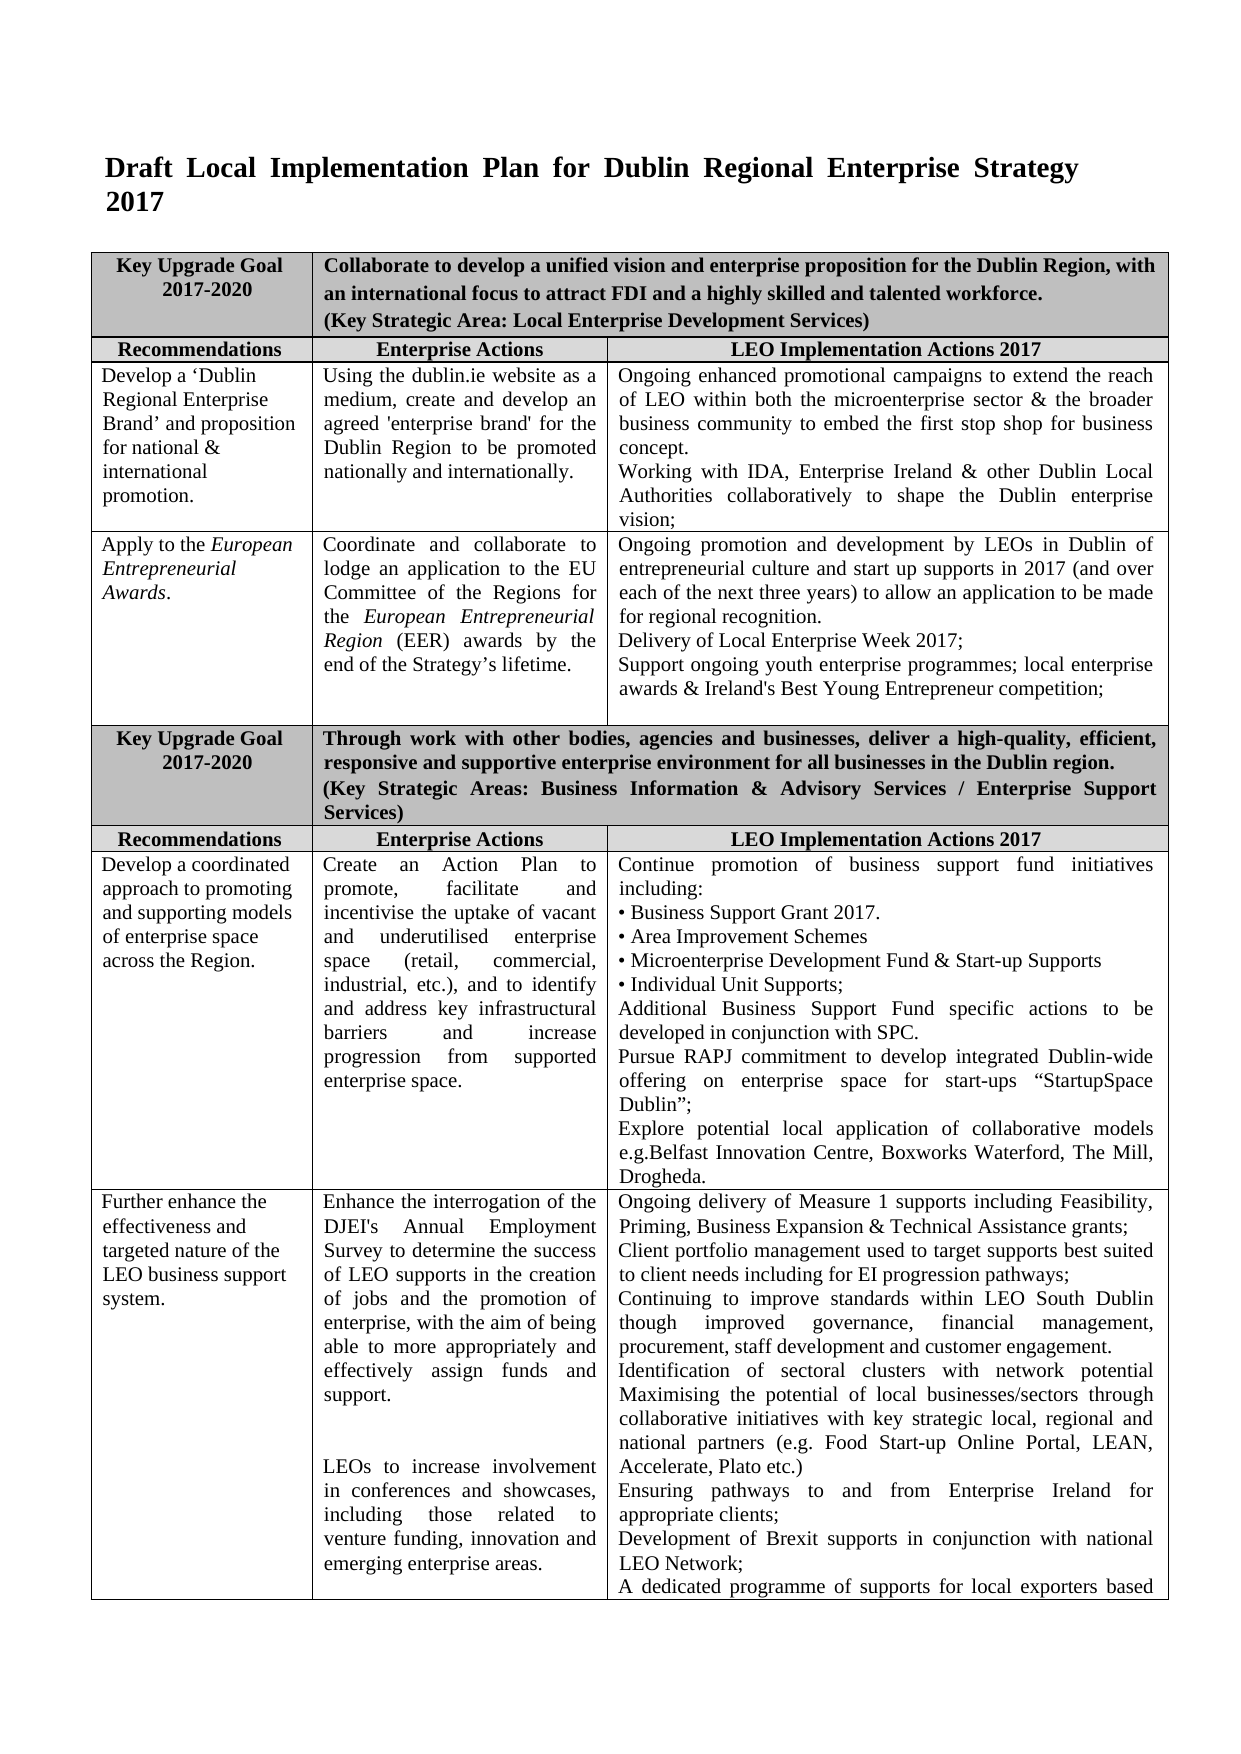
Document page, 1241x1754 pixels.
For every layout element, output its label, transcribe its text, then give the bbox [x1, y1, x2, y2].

table_cell Create an Action Plan to promote, facilitate and incentivise the uptake of vacant and underutilised enterprise space (retail, commercial, industrial, etc.), and to identify and address key infrastructural barriers and increase progression from supported enterprise space. [313, 852, 607, 1188]
text Draft Local Implementation Plan for Dublin Regional Enterprise Strategy 2017 [104, 150, 1080, 218]
table_cell Continue promotion of business support fund initiatives including: • Business Support Grant 2017. • Area Improvement Schemes • Microenterprise Development Fund & Start-up Supports • Individual Unit Supports; Additional Business Support Fund specific actions to be developed in conjunction with SPC. Pursue RAPJ commitment to develop integrated Dublin-wide offering on enterprise space for start-ups “StartupSpace Dublin”; Explore potential local application of collaborative models e.g.Belfast Innovation Centre, Boxworks Waterford, The Mill, Drogheda. [608, 852, 1168, 1188]
table_cell LEO Implementation Actions 2017 [608, 826, 1168, 851]
table_cell Through work with other bodies, agencies and businesses, deliver a high-quality, efficient, responsive and supportive enterprise environment for all businesses in the Dublin region. (Key Strategic Areas: Business Information & Advisory Services / Enterprise Support Services) [313, 726, 1168, 825]
table_cell Develop a ‘Dublin Regional Enterprise Brand’ and proposition for national & international promotion. [92, 363, 312, 531]
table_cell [313, 1190, 607, 1598]
table_cell Enterprise Actions [313, 826, 607, 851]
table_cell Develop a coordinated approach to promoting and supporting models of enterprise space across the Region. [92, 852, 312, 1188]
table_cell Apply to the European Entrepreneurial Awards. [92, 532, 312, 724]
table_cell Ongoing promotion and development by LEOs in Dublin of entrepreneurial culture and start up supports in 2017 (and over each of the next three years) to allow an application to be made for regional recognition. Delivery of Local Enterprise Week 2017; Support ongoing youth enterprise programmes; local enterprise awards & Ireland's Best Young Entrepreneur competition; [608, 532, 1168, 724]
table_header Collaborate to develop a unified vision and enterprise proposition for the Dublin Region, with an international focus to attract FDI and a highly skilled and talented workforce. (Key Strategic Area: Local Enterprise Development Services) [313, 253, 1168, 336]
table_cell Recommendations [92, 338, 312, 361]
table_cell Using the dublin.ie website as a medium, create and develop an agreed 'enterprise brand' for the Dublin Region to be promoted nationally and internationally. [313, 363, 607, 531]
table_cell Coordinate and collaborate to lodge an application to the EU Committee of the Regions for the European Entrepreneurial Region (EER) awards by the end of the Strategy’s lifetime. [313, 532, 607, 724]
table_cell Recommendations [92, 826, 312, 851]
table_cell Key Upgrade Goal 2017-2020 [92, 726, 312, 825]
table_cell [92, 1190, 312, 1598]
table_cell LEO Implementation Actions 2017 [608, 338, 1168, 361]
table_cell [608, 1190, 1168, 1598]
table_cell Enterprise Actions [313, 338, 607, 361]
table_cell Ongoing enhanced promotional campaigns to extend the reach of LEO within both the microenterprise sector & the broader business community to embed the first stop shop for business concept. Working with IDA, Enterprise Ireland & other Dublin Local Authorities collaboratively to shape the Dublin enterprise vision; [608, 363, 1168, 531]
table_header Key Upgrade Goal 2017-2020 [92, 253, 312, 336]
